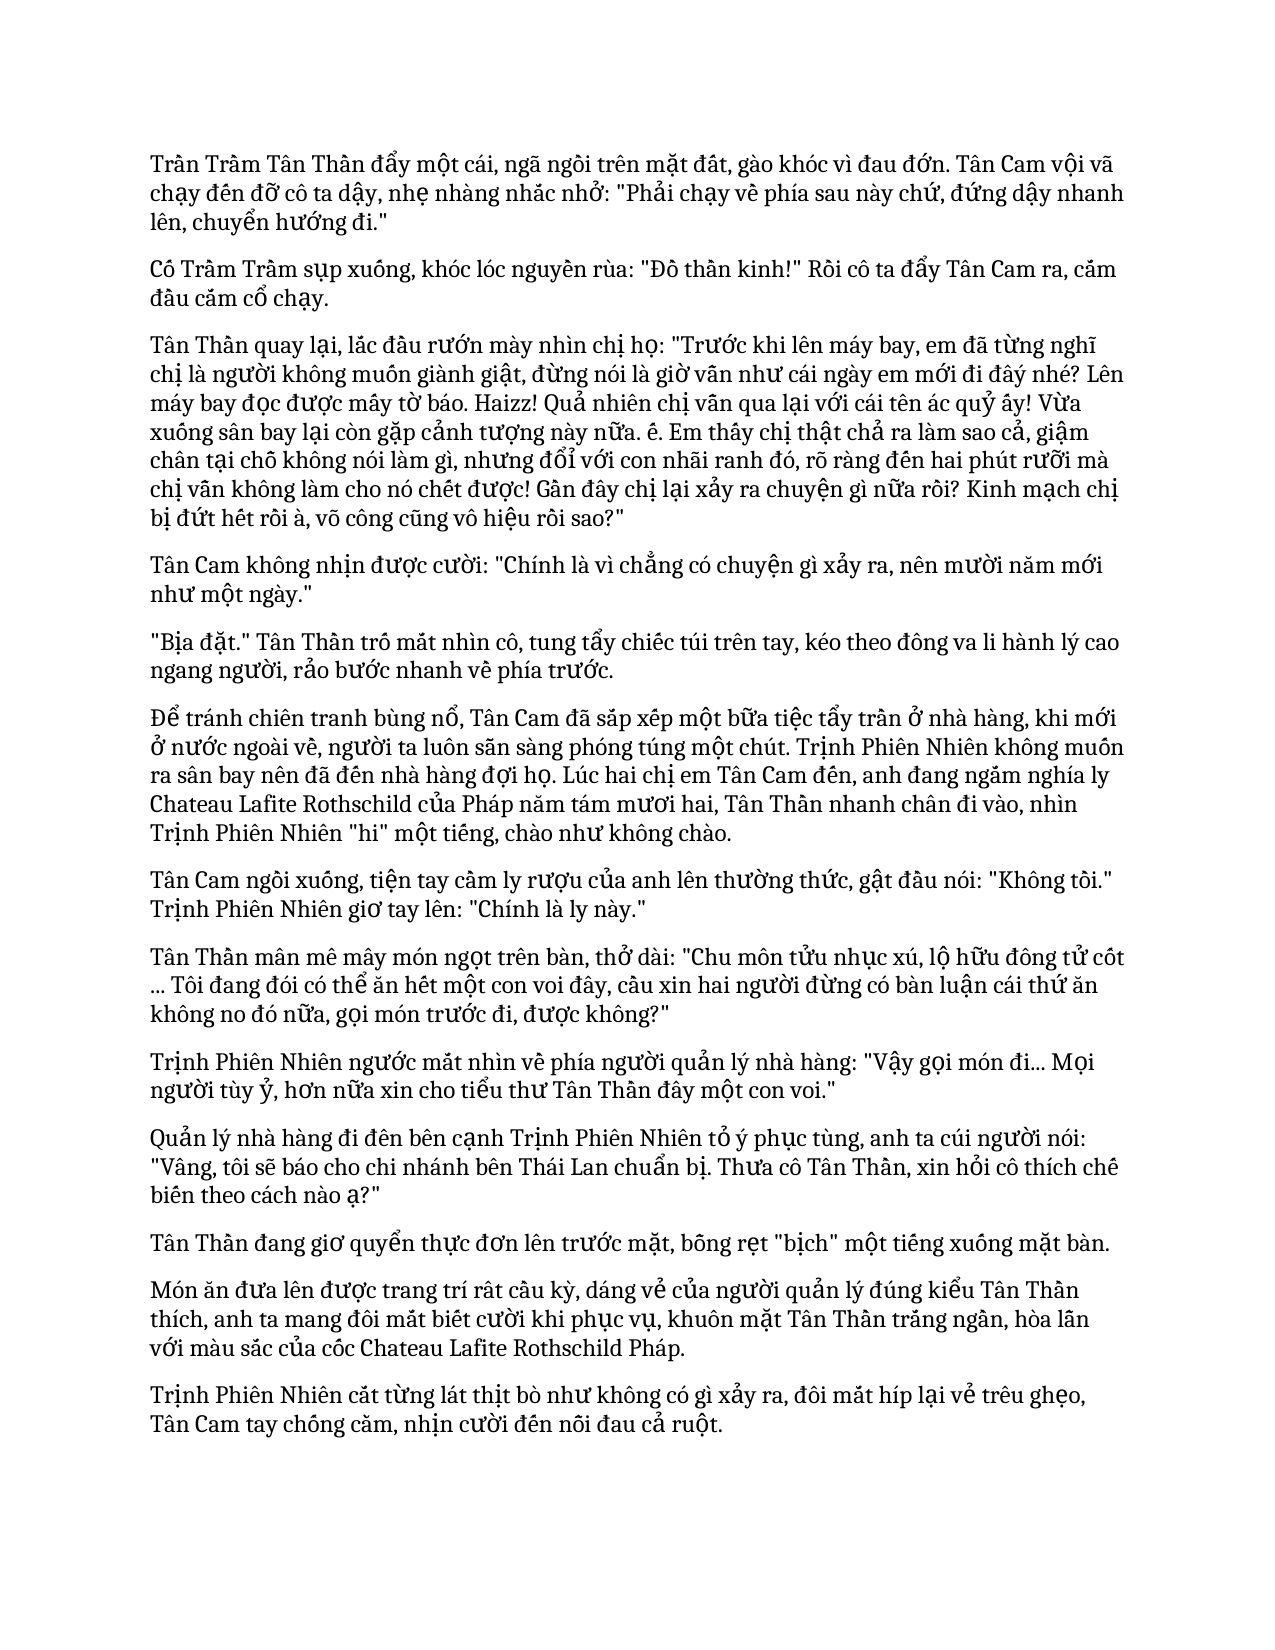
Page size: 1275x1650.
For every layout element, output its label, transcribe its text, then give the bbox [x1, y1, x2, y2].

text Tân Cam không nhịn được cười: "Chính là vì chẳng có chuyện gì xảy ra, nên mười năm mới như một ngày." [150, 551, 1125, 609]
text Cố Trầm Trầm sụp xuống, khóc lóc nguyền rùa: "Đồ thần kinh!" Rồi cô ta đẩy Tân Cam ra, cắm đầu cắm cổ chạy. [150, 255, 1125, 312]
text "Bịa đặt." Tân Thần trố mắt nhìn cô, tung tẩy chiếc túi trên tay, kéo theo đông va li hành lý cao ngang người, rảo bước nhanh về phía trước. [150, 627, 1125, 685]
text Trịnh Phiên Nhiên cắt từng lát thịt bò như không có gì xảy ra, đôi mắt híp lại vẻ trêu ghẹo, Tân Cam tay chống cằm, nhịn cười đến nỗi đau cả ruột. [150, 1381, 1125, 1439]
text Tân Cam ngồi xuống, tiện tay cầm ly rượu của anh lên thường thức, gật đầu nói: "Không tồi." Trịnh Phiên Nhiên giơ tay lên: "Chính là ly này." [150, 866, 1125, 924]
text Trịnh Phiên Nhiên ngước mắt nhìn về phía người quản lý nhà hàng: "Vậy gọi món đi... Mọi người tùy ỷ, hơn nữa xin cho tiểu thư Tân Thần đây một con voi." [150, 1047, 1125, 1105]
text Trần Trầm Tân Thần đẩy một cái, ngã ngồi trên mặt đất, gào khóc vì đau đớn. Tân Cam vội vã chạy đến đỡ cô ta dậy, nhẹ nhàng nhắc nhở: "Phải chạy về phía sau này chứ, đứng dậy nhanh lên, chuyển hướng đi." [150, 150, 1125, 236]
text Để tránh chiên tranh bùng nổ, Tân Cam đã sắp xếp một bữa tiệc tẩy trần ở nhà hàng, khi mới ở nước ngoài về, người ta luôn sẵn sàng phóng túng một chút. Trịnh Phiên Nhiên không muốn ra sân bay nên đã đến nhà hàng đợi họ. Lúc hai chị em Tân Cam đến, anh đang ngắm nghía ly Chateau Lafite Rothschild của Pháp năm tám mươi hai, Tân Thần nhanh chân đi vào, nhìn Trịnh Phiên Nhiên "hi" một tiếng, chào như không chào. [150, 704, 1125, 847]
text Quản lý nhà hàng đi đên bên cạnh Trịnh Phiên Nhiên tỏ ý phục tùng, anh ta cúi người nói: "Vâng, tôi sẽ báo cho chi nhánh bên Thái Lan chuẩn bị. Thưa cô Tân Thần, xin hỏi cô thích chế biến theo cách nào ạ?" [150, 1124, 1125, 1210]
text Tân Thần đang giơ quyển thực đơn lên trước mặt, bỗng rẹt "bịch" một tiếng xuống mặt bàn. [150, 1229, 1125, 1257]
text Tân Thần quay lại, lắc đầu rướn mày nhìn chị họ: "Trước khi lên máy bay, em đã từng nghĩ chị là người không muốn giành giật, đừng nói là giờ vẫn như cái ngày em mới đi đâý nhé? Lên máy bay đọc được mấy tờ báo. Haizz! Quả nhiên chị vẫn qua lại với cái tên ác quỷ ấy! Vừa xuống sân bay lại còn gặp cảnh tượng này nữa. ế. Em thấy chị thật chả ra làm sao cả, giậm chân tại chỗ không nói làm gì, nhưng đổỉ với con nhãi ranh đó, rõ ràng đến hai phút rưỡi mà chị vẫn không làm cho nó chết được! Gần đây chị lại xảy ra chuyện gì nữa rồi? Kinh mạch chị bị đứt hết rồi à, võ công cũng vô hiệu rồi sao?" [150, 331, 1125, 532]
text Món ăn đưa lên được trang trí rât cầu kỳ, dáng vẻ của người quản lý đúng kiểu Tân Thần thích, anh ta mang đôi mắt biết cười khi phục vụ, khuôn mặt Tân Thần trắng ngần, hòa lẫn với màu sắc của cốc Chateau Lafite Rothschild Pháp. [150, 1276, 1125, 1362]
text Tân Thần mân mê mây món ngọt trên bàn, thở dài: "Chu môn tửu nhục xú, lộ hữu đông tử cốt ... Tôi đang đói có thể ăn hết một con voi đây, cầu xin hai người đừng có bàn luận cái thứ ăn không no đó nữa, gọi món trước đi, được không?" [150, 942, 1125, 1029]
